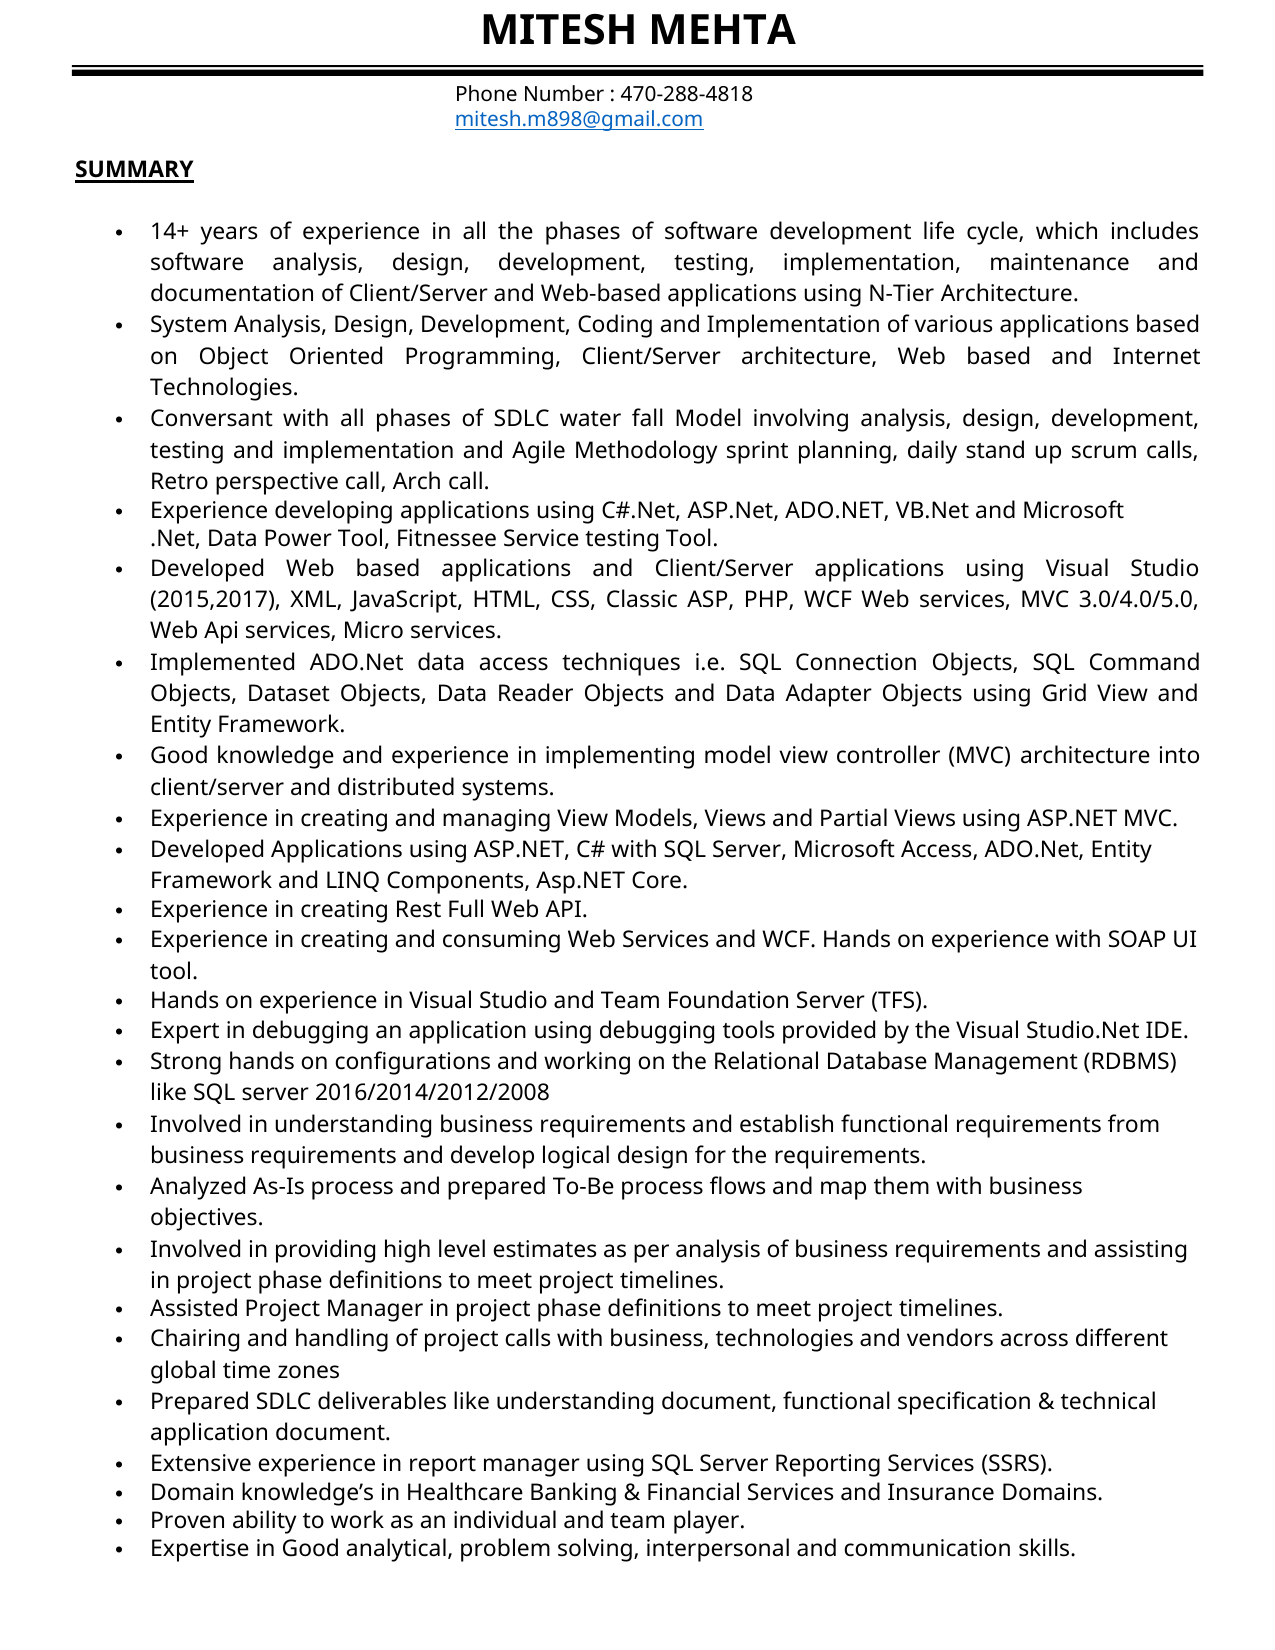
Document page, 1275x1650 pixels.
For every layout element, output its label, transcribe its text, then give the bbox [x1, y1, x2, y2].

list 14+ years of experience in all the phases of software development life cycle, which includes software analysis, design, development, testing, implementation, maintenance and documentation of Client/Server and Web-based applications using N-Tier Architecture. [112, 214, 1200, 308]
list Proven ability to work as an individual and team player. [112, 1506, 1214, 1534]
list Hands on experience in Visual Studio and Team Foundation Server (TFS). [112, 986, 1214, 1014]
list Experience in creating Rest Full Web API. [112, 896, 1214, 923]
list Experience in creating and managing View Models, Views and Partial Views using ASP.NET MVC. [112, 802, 1200, 833]
subtitle SUMMARY [75, 153, 210, 185]
list Developed Applications using ASP.NET, C# with SQL Server, Microsoft Access, ADO.Net, Entity Framework and LINQ Components, Asp.NET Core. [112, 833, 1200, 896]
list Good knowledge and experience in implementing model view controller (MVC) architecture into client/server and distributed systems. [112, 739, 1201, 802]
list Chairing and handling of project calls with business, technologies and vendors across different global time zones [112, 1322, 1201, 1385]
list Analyzed As-Is process and prepared To-Be process flows and map them with business objectives. [112, 1170, 1199, 1232]
list System Analysis, Design, Development, Coding and Implementation of various applications based on Object Oriented Programming, Client/Server architecture, Web based and Internet Technologies. [112, 308, 1201, 402]
list Developed Web based applications and Client/Server applications using Visual Studio (2015,2017), XML, JavaScript, HTML, CSS, Classic ASP, PHP, WCF Web services, MVC 3.0/4.0/5.0, Web Api services, Micro services. [112, 552, 1201, 646]
list Experience developing applications using C#.Net, ASP.Net, ADO.NET, VB.Net and Microsoft [112, 496, 1214, 524]
list Experience in creating and consuming Web Services and WCF. Hands on experience with SOAP UI tool. [112, 923, 1200, 986]
list Strong hands on configurations and working on the Relational Database Management (RDBMS) like SQL server 2016/2014/2012/2008 [112, 1045, 1200, 1107]
text .Net, Data Power Tool, Fitnessee Service testing Tool. [150, 524, 1214, 552]
text mitesh.m898@gmail.com [454, 107, 821, 132]
text Phone Number : 470-288-4818 [455, 81, 821, 107]
list Conversant with all phases of SDLC water fall Model involving analysis, design, development, testing and implementation and Agile Methodology sprint planning, daily stand up scrum calls, Retro perspective call, Arch call. [112, 402, 1200, 496]
title MITESH MEHTA [455, 0, 821, 57]
list Assisted Project Manager in project phase definitions to meet project timelines. [112, 1295, 1214, 1322]
list Expertise in Good analytical, problem solving, interpersonal and communication skills. [112, 1534, 1214, 1562]
list Involved in providing high level estimates as per analysis of business requirements and assisting in project phase definitions to meet project timelines. [112, 1232, 1201, 1295]
list Extensive experience in report manager using SQL Server Reporting Services (SSRS). [112, 1447, 1214, 1479]
list Involved in understanding business requirements and establish functional requirements from business requirements and develop logical design for the requirements. [112, 1107, 1200, 1170]
list Expert in debugging an application using debugging tools provided by the Visual Studio.Net IDE. [112, 1014, 1201, 1045]
list Implemented ADO.Net data access techniques i.e. SQL Connection Objects, SQL Command Objects, Dataset Objects, Data Reader Objects and Data Adapter Objects using Grid View and Entity Framework. [112, 646, 1200, 739]
list Prepared SDLC deliverables like understanding document, functional specification & technical application document. [112, 1385, 1200, 1447]
list Domain knowledge’s in Healthcare Banking & Financial Services and Insurance Domains. [112, 1479, 1214, 1506]
